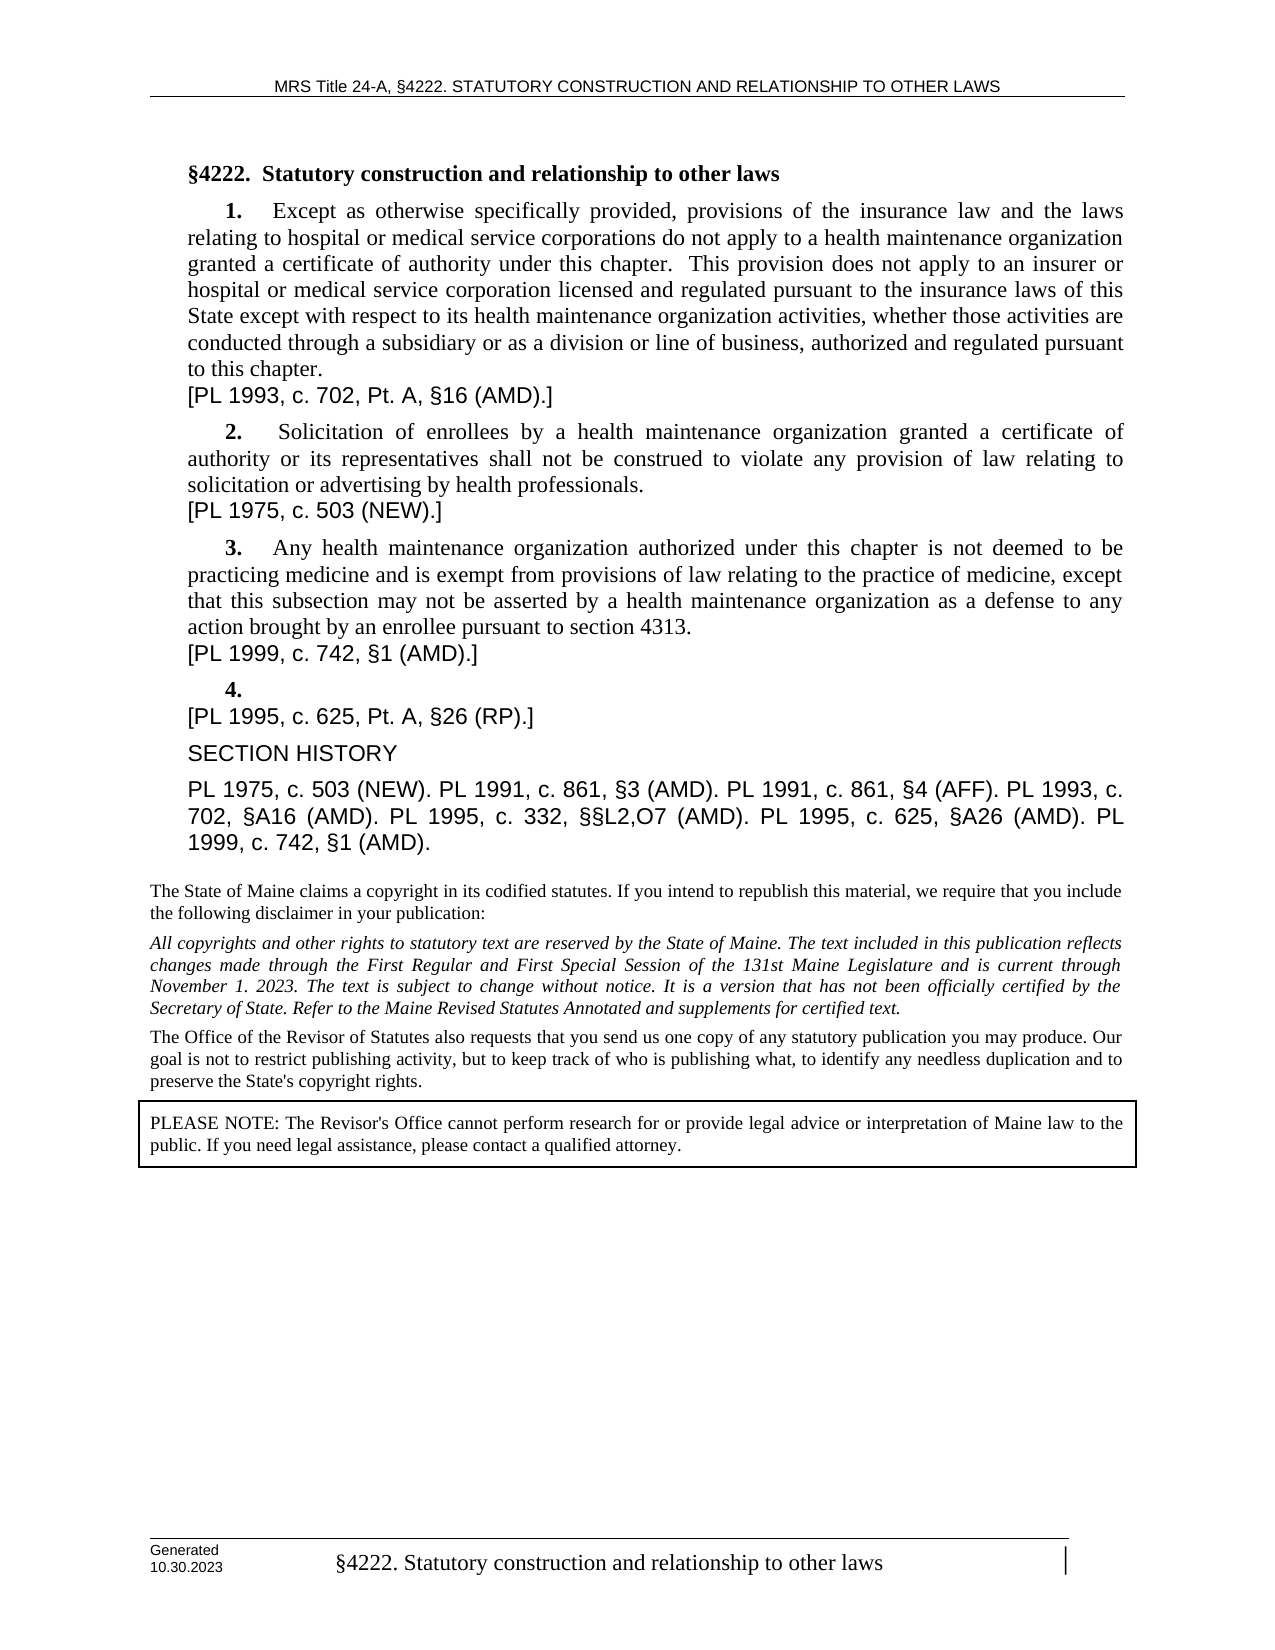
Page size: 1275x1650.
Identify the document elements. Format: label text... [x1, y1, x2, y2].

text SECTION HISTORY [187, 739, 1125, 766]
text 1. Except as otherwise specifically provided, provisions of the insurance law and the laws relating to hospital or medical service corporations do not apply to a health maintenance organization granted a certificate of authority under this chapter. This provision does not apply to an insurer or hospital or medical service corporation licensed and regulated pursuant to the insurance laws of this State except with respect to its health maintenance organization activities, whether those activities are conducted through a subsidiary or as a division or line of business, authorized and regulated pursuant to this chapter. [187, 197, 1125, 382]
text [PL 1993, c. 702, Pt. A, §16 (AMD).] [187, 382, 1125, 408]
text PL 1975, c. 503 (NEW). PL 1991, c. 861, §3 (AMD). PL 1991, c. 861, §4 (AFF). PL 1993, c. 702, §A16 (AMD). PL 1995, c. 332, §§L2,O7 (AMD). PL 1995, c. 625, §A26 (AMD). PL 1999, c. 742, §1 (AMD). [187, 776, 1125, 855]
text 4. [187, 676, 1125, 703]
text PLEASE NOTE: The Revisor's Office cannot perform research for or provide legal advice or interpretation of Maine law to the public. If you need legal assistance, please contact a qualified attorney. [140, 1102, 1135, 1166]
text §4222. Statutory construction and relationship to other laws [187, 160, 1125, 187]
text [PL 1975, c. 503 (NEW).] [187, 497, 1125, 524]
text All copyrights and other rights to statutory text are reserved by the State of Maine. The text included in this publication reflects changes made through the First Regular and First Special Session of the 131st Maine Legislature and is current through November 1. 2023 . The text is subject to change without notice. It is a version that has not been officially certified by the Secretary of State. Refer to the Maine Revised Statutes Annotated and supplements for certified text. [150, 932, 1125, 1018]
text The Office of the Revisor of Statutes also requests that you send us one copy of any statutory publication you may produce. Our goal is not to restrict publishing activity, but to keep track of who is publishing what, to identify any needless duplication and to preserve the State's copyright rights. [150, 1026, 1125, 1091]
text 3. Any health maintenance organization authorized under this chapter is not deemed to be practicing medicine and is exempt from provisions of law relating to the practice of medicine, except that this subsection may not be asserted by a health maintenance organization as a defense to any action brought by an enrollee pursuant to section 4313. [187, 534, 1125, 640]
text [PL 1995, c. 625, Pt. A, §26 (RP).] [187, 703, 1125, 729]
text [PL 1999, c. 742, §1 (AMD).] [187, 640, 1125, 666]
text 2. Solicitation of enrollees by a health maintenance organization granted a certificate of authority or its representatives shall not be construed to violate any provision of law relating to solicitation or advertising by health professionals. [187, 418, 1125, 497]
text The State of Maine claims a copyright in its codified statutes. If you intend to republish this material, we require that you include the following disclaimer in your publication: [150, 880, 1125, 923]
